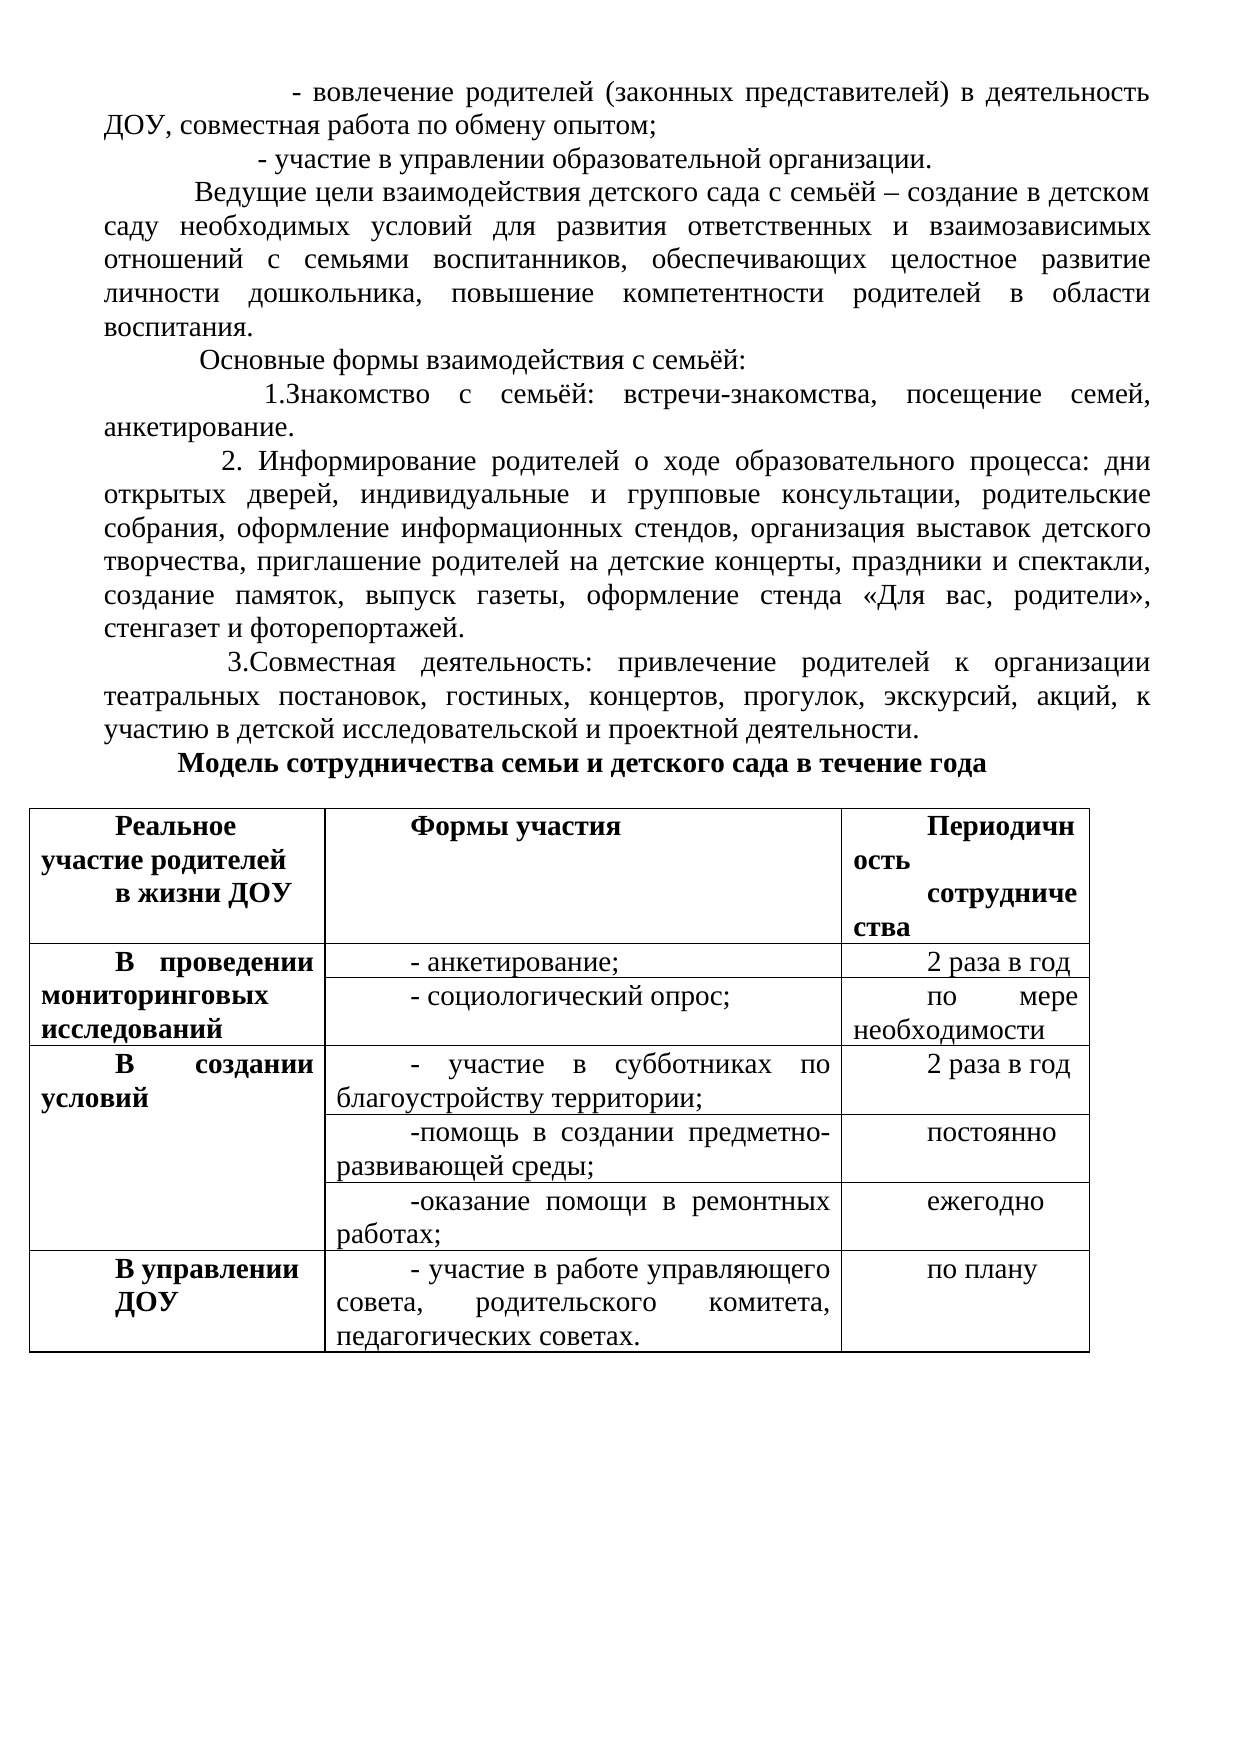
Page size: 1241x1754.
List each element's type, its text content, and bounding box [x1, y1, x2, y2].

text Ведущие цели взаимодействия детского сада с семьёй – создание в детском саду необходимых условий для развития ответственных и взаимозависимых отношений с семьями воспитанников, обеспечивающих целостное развитие личности дошкольника, повышение компетентности родителей в области воспитания. [103, 174, 1152, 342]
table_header Реальное участие родителей в жизни ДОУ [30, 809, 324, 943]
text - участие в управлении образовательной организации. [103, 141, 1152, 174]
table_header Формы участия [326, 809, 841, 943]
table_cell -помощь в создании предметно-развивающей среды; [326, 1115, 841, 1182]
table_cell -оказание помощи в ремонтных работах; [326, 1183, 841, 1250]
table_cell - анкетирование; [326, 944, 841, 977]
table_cell постоянно [842, 1115, 1089, 1182]
table_header Периодичность сотрудничества [842, 809, 1089, 943]
text 2. Информирование родителей о ходе образовательного процесса: дни открытых дверей, индивидуальные и групповые консультации, родительские собрания, оформление информационных стендов, организация выставок детского творчества, приглашение родителей на детские концерты, праздники и спектакли, создание памяток, выпуск газеты, оформление стенда «Для вас, родители», стенгазет и фоторепортажей. [103, 443, 1152, 644]
table_cell по плану [842, 1251, 1089, 1351]
table_cell 2 раза в год [842, 1046, 1089, 1113]
table_cell ежегодно [842, 1183, 1089, 1250]
text Основные формы взаимодействия с семьёй: [103, 342, 1152, 376]
text 3.Совместная деятельность: привлечение родителей к организации театральных постановок, гостиных, концертов, прогулок, экскурсий, акций, к участию в детской исследовательской и проектной деятельности. [103, 644, 1152, 745]
table_cell 2 раза в год [842, 944, 1089, 977]
table_cell В управлении ДОУ [30, 1251, 324, 1351]
table_cell - социологический опрос; [326, 978, 841, 1045]
table_cell по мере необходимости [842, 978, 1089, 1045]
table_cell - участие в работе управляющего совета, родительского комитета, педагогических советах. [326, 1251, 841, 1351]
table_cell - участие в субботниках по благоустройству территории; [326, 1046, 841, 1113]
table_cell В проведении мониторинговых исследований [30, 944, 324, 1045]
text 1.Знакомство с семьёй: встречи-знакомства, посещение семей, анкетирование. [103, 376, 1152, 443]
text Модель сотрудничества семьи и детского сада в течение года [103, 745, 1152, 778]
text - вовлечение родителей (законных представителей) в деятельность ДОУ, совместная работа по обмену опытом; [103, 74, 1152, 141]
table_cell В создании условий [30, 1046, 324, 1250]
